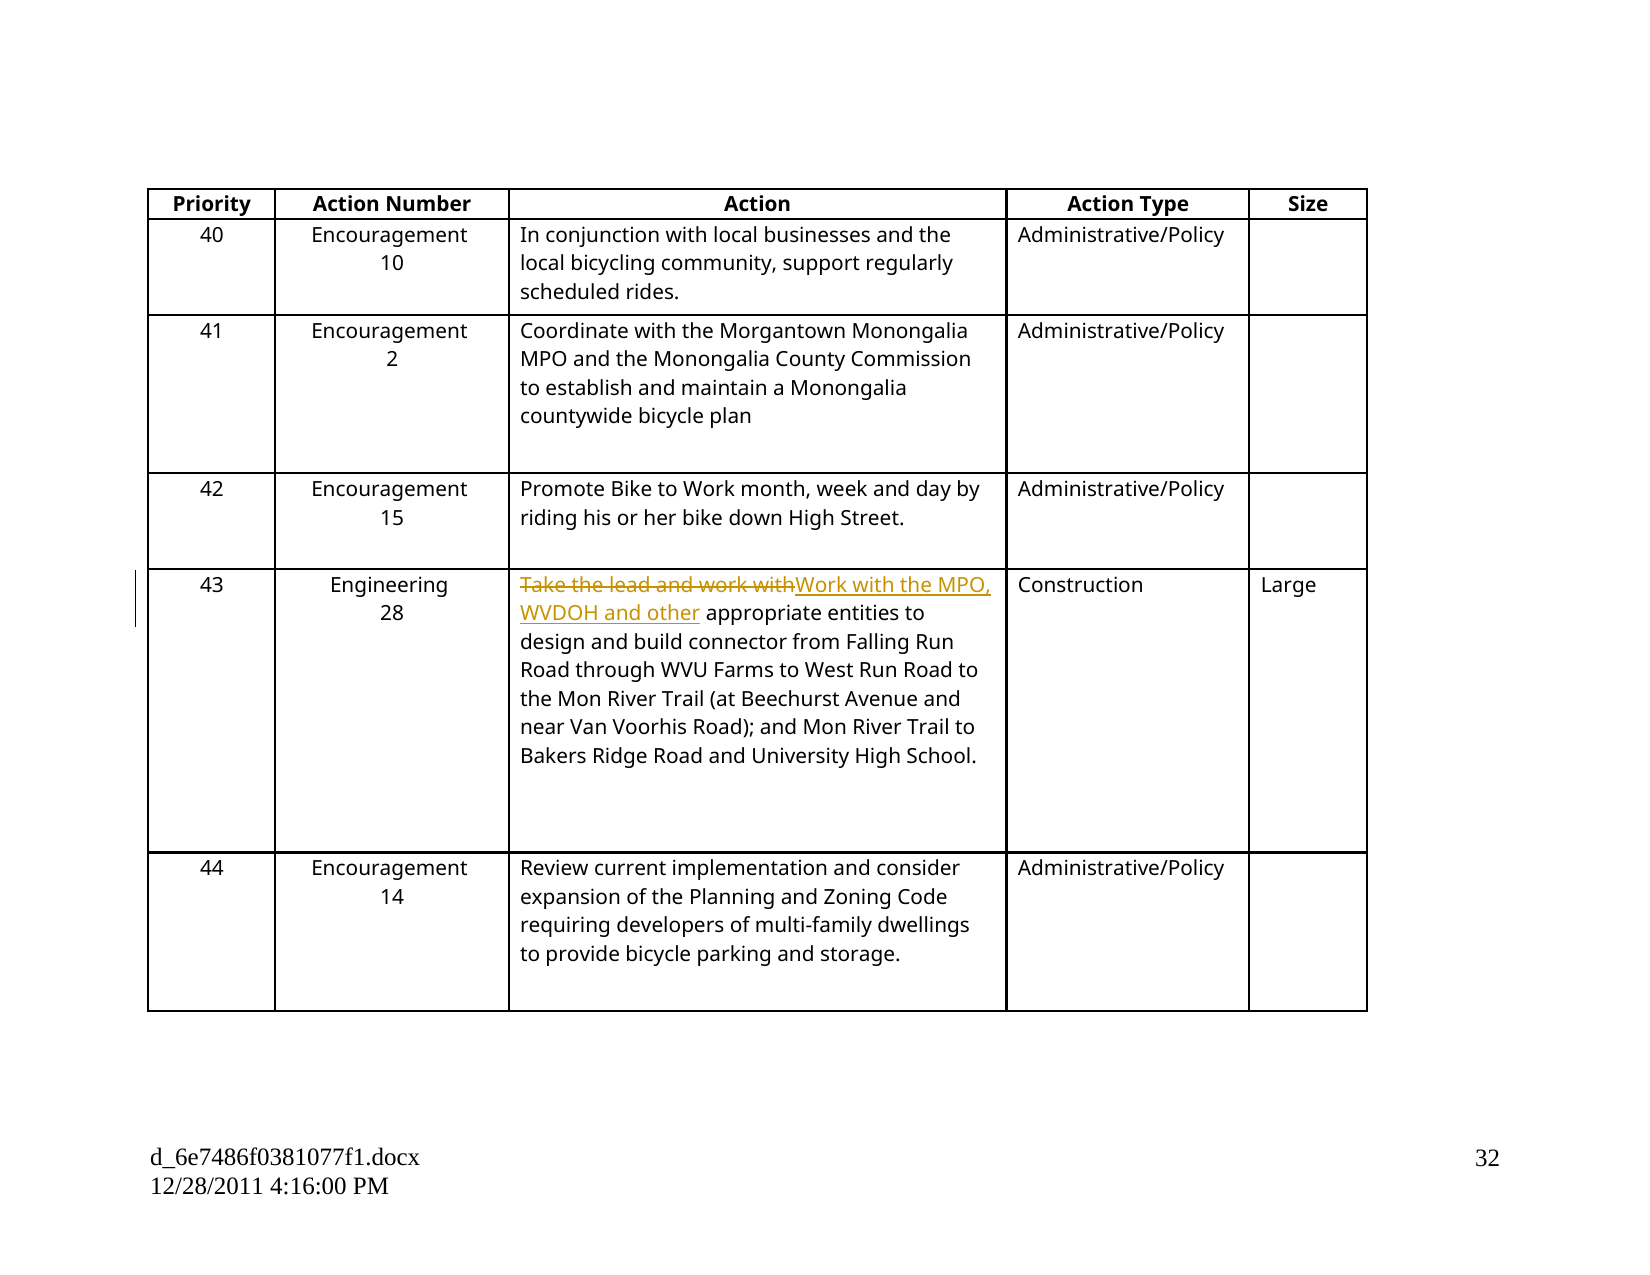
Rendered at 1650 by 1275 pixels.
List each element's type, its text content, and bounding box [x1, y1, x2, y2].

table_cell Encouragement 2 [276, 316, 508, 472]
table_cell 40 [149, 220, 274, 314]
table_cell Coordinate with the Morgantown Monongalia MPO and the Monongalia County Commission to establish and maintain a Monongalia countywide bicycle plan [510, 316, 1005, 472]
table_cell Administrative/Policy [1008, 316, 1248, 472]
table_cell [1250, 220, 1366, 314]
table_cell Encouragement 15 [276, 474, 508, 568]
table_cell 42 [149, 474, 274, 568]
table_cell Engineering 28 [276, 570, 508, 851]
table_cell 41 [149, 316, 274, 472]
table_cell Encouragement 14 [276, 854, 508, 1010]
table_header Size [1250, 190, 1366, 218]
table_cell Construction [1008, 570, 1248, 851]
table_cell Promote Bike to Work month, week and day by riding his or her bike down High Street. [510, 474, 1005, 568]
table_cell Administrative/Policy [1008, 220, 1248, 314]
table_cell Review current implementation and consider expansion of the Planning and Zoning Code requiring developers of multi-family dwellings to provide bicycle parking and storage. [510, 854, 1005, 1010]
table_cell [1250, 316, 1366, 472]
table_cell 44 [149, 854, 274, 1010]
table_header Action [510, 190, 1005, 218]
table_cell 43 [149, 570, 274, 851]
table_cell Administrative/Policy [1008, 474, 1248, 568]
table_header Action Number [276, 190, 508, 218]
table_cell Encouragement 10 [276, 220, 508, 314]
table_header Action Type [1008, 190, 1248, 218]
table_cell [1250, 854, 1366, 1010]
table_cell Large [1250, 570, 1366, 851]
table_header Priority [149, 190, 274, 218]
table_cell appropriate entities to design and build connector from Falling Run Road through WVU Farms to West Run Road to the Mon River Trail (at Beechurst Avenue and near Van Voorhis Road); and Mon River Trail to Bakers Ridge Road and University High School. [510, 570, 1005, 851]
table_cell In conjunction with local businesses and the local bicycling community, support regularly scheduled rides. [510, 220, 1005, 314]
table_cell Administrative/Policy [1008, 854, 1248, 1010]
table_cell [1250, 474, 1366, 568]
